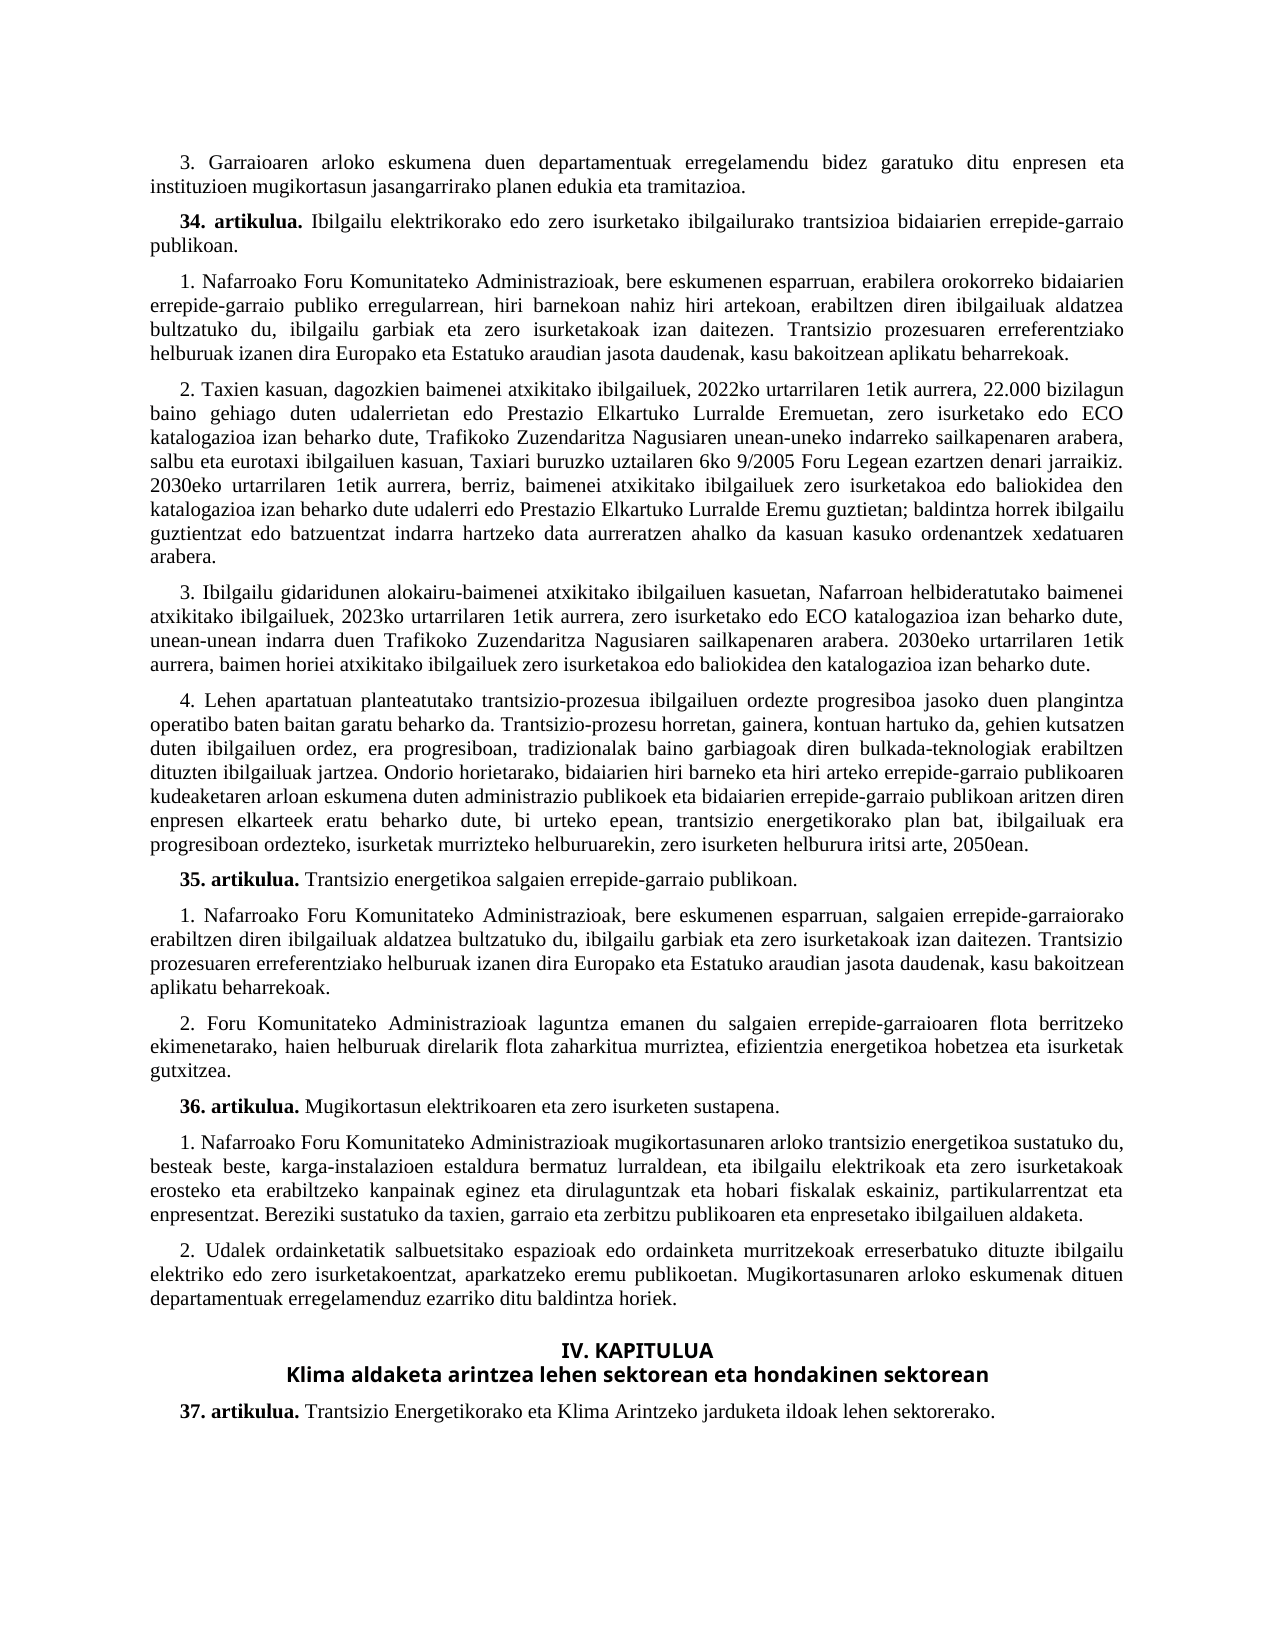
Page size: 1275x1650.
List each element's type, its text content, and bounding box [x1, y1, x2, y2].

text 1. Nafarroako Foru Komunitateko Administrazioak, bere eskumenen esparruan, erabilera orokorreko bidaiarien errepide-garraio publiko erregularrean, hiri barnekoan nahiz hiri artekoan, erabiltzen diren ibilgailuak aldatzea bultzatuko du, ibilgailu garbiak eta zero isurketakoak izan daitezen. Trantsizio prozesuaren erreferentziako helburuak izanen dira Europako eta Estatuko araudian jasota daudenak, kasu bakoitzean aplikatu beharrekoak. [150, 269, 1125, 365]
text 37. artikulua. Trantsizio Energetikorako eta Klima Arintzeko jarduketa ildoak lehen sektorerako. [150, 1399, 1125, 1423]
text 3. Ibilgailu gidaridunen alokairu-baimenei atxikitako ibilgailuen kasuetan, Nafarroan helbideratutako baimenei atxikitako ibilgailuek, 2023ko urtarrilaren 1etik aurrera, zero isurketako edo ECO katalogazioa izan beharko dute, unean-unean indarra duen Trafikoko Zuzendaritza Nagusiaren sailkapenaren arabera. 2030eko urtarrilaren 1etik aurrera, baimen horiei atxikitako ibilgailuek zero isurketakoa edo baliokidea den katalogazioa izan beharko dute. [150, 580, 1125, 676]
text 1. Nafarroako Foru Komunitateko Administrazioak mugikortasunaren arloko trantsizio energetikoa sustatuko du, besteak beste, karga-instalazioen estaldura bermatuz lurraldean, eta ibilgailu elektrikoak eta zero isurketakoak erosteko eta erabiltzeko kanpainak eginez eta dirulaguntzak eta hobari fiskalak eskainiz, partikularrentzat eta enpresentzat. Bereziki sustatuko da taxien, garraio eta zerbitzu publikoaren eta enpresetako ibilgailuen aldaketa. [150, 1130, 1125, 1226]
text 36. artikulua. Mugikortasun elektrikoaren eta zero isurketen sustapena. [150, 1094, 1125, 1118]
text 35. artikulua. Trantsizio energetikoa salgaien errepide-garraio publikoan. [150, 867, 1125, 891]
text IV. KAPITULUA Klima aldaketa arintzea lehen sektorean eta hondakinen sektorean [150, 1339, 1125, 1387]
text 3. Garraioaren arloko eskumena duen departamentuak erregelamendu bidez garatuko ditu enpresen eta instituzioen mugikortasun jasangarrirako planen edukia eta tramitazioa. [150, 150, 1125, 198]
text 34. artikulua. Ibilgailu elektrikorako edo zero isurketako ibilgailurako trantsizioa bidaiarien errepide-garraio publikoan. [150, 210, 1125, 258]
text 2. Taxien kasuan, dagozkien baimenei atxikitako ibilgailuek, 2022ko urtarrilaren 1etik aurrera, 22.000 bizilagun baino gehiago duten udalerrietan edo Prestazio Elkartuko Lurralde Eremuetan, zero isurketako edo ECO katalogazioa izan beharko dute, Trafikoko Zuzendaritza Nagusiaren unean-uneko indarreko sailkapenaren arabera, salbu eta eurotaxi ibilgailuen kasuan, Taxiari buruzko uztailaren 6ko 9/2005 Foru Legean ezartzen denari jarraikiz. 2030eko urtarrilaren 1etik aurrera, berriz, baimenei atxikitako ibilgailuek zero isurketakoa edo baliokidea den katalogazioa izan beharko dute udalerri edo Prestazio Elkartuko Lurralde Eremu guztietan; baldintza horrek ibilgailu guztientzat edo batzuentzat indarra hartzeko data aurreratzen ahalko da kasuan kasuko ordenantzek xedatuaren arabera. [150, 377, 1125, 569]
text 2. Udalek ordainketatik salbuetsitako espazioak edo ordainketa murritzekoak erreserbatuko dituzte ibilgailu elektriko edo zero isurketakoentzat, aparkatzeko eremu publikoetan. Mugikortasunaren arloko eskumenak dituen departamentuak erregelamenduz ezarriko ditu baldintza horiek. [150, 1238, 1125, 1310]
text 2. Foru Komunitateko Administrazioak laguntza emanen du salgaien errepide-garraioaren flota berritzeko ekimenetarako, haien helburuak direlarik flota zaharkitua murriztea, efizientzia energetikoa hobetzea eta isurketak gutxitzea. [150, 1011, 1125, 1083]
text 4. Lehen apartatuan planteatutako trantsizio-prozesua ibilgailuen ordezte progresiboa jasoko duen plangintza operatibo baten baitan garatu beharko da. Trantsizio-prozesu horretan, gainera, kontuan hartuko da, gehien kutsatzen duten ibilgailuen ordez, era progresiboan, tradizionalak baino garbiagoak diren bulkada-teknologiak erabiltzen dituzten ibilgailuak jartzea. Ondorio horietarako, bidaiarien hiri barneko eta hiri arteko errepide-garraio publikoaren kudeaketaren arloan eskumena duten administrazio publikoek eta bidaiarien errepide-garraio publikoan aritzen diren enpresen elkarteek eratu beharko dute, bi urteko epean, trantsizio energetikorako plan bat, ibilgailuak era progresiboan ordezteko, isurketak murrizteko helburuarekin, zero isurketen helburura iritsi arte, 2050ean. [150, 688, 1125, 856]
text 1. Nafarroako Foru Komunitateko Administrazioak, bere eskumenen esparruan, salgaien errepide-garraiorako erabiltzen diren ibilgailuak aldatzea bultzatuko du, ibilgailu garbiak eta zero isurketakoak izan daitezen. Trantsizio prozesuaren erreferentziako helburuak izanen dira Europako eta Estatuko araudian jasota daudenak, kasu bakoitzean aplikatu beharrekoak. [150, 903, 1125, 999]
